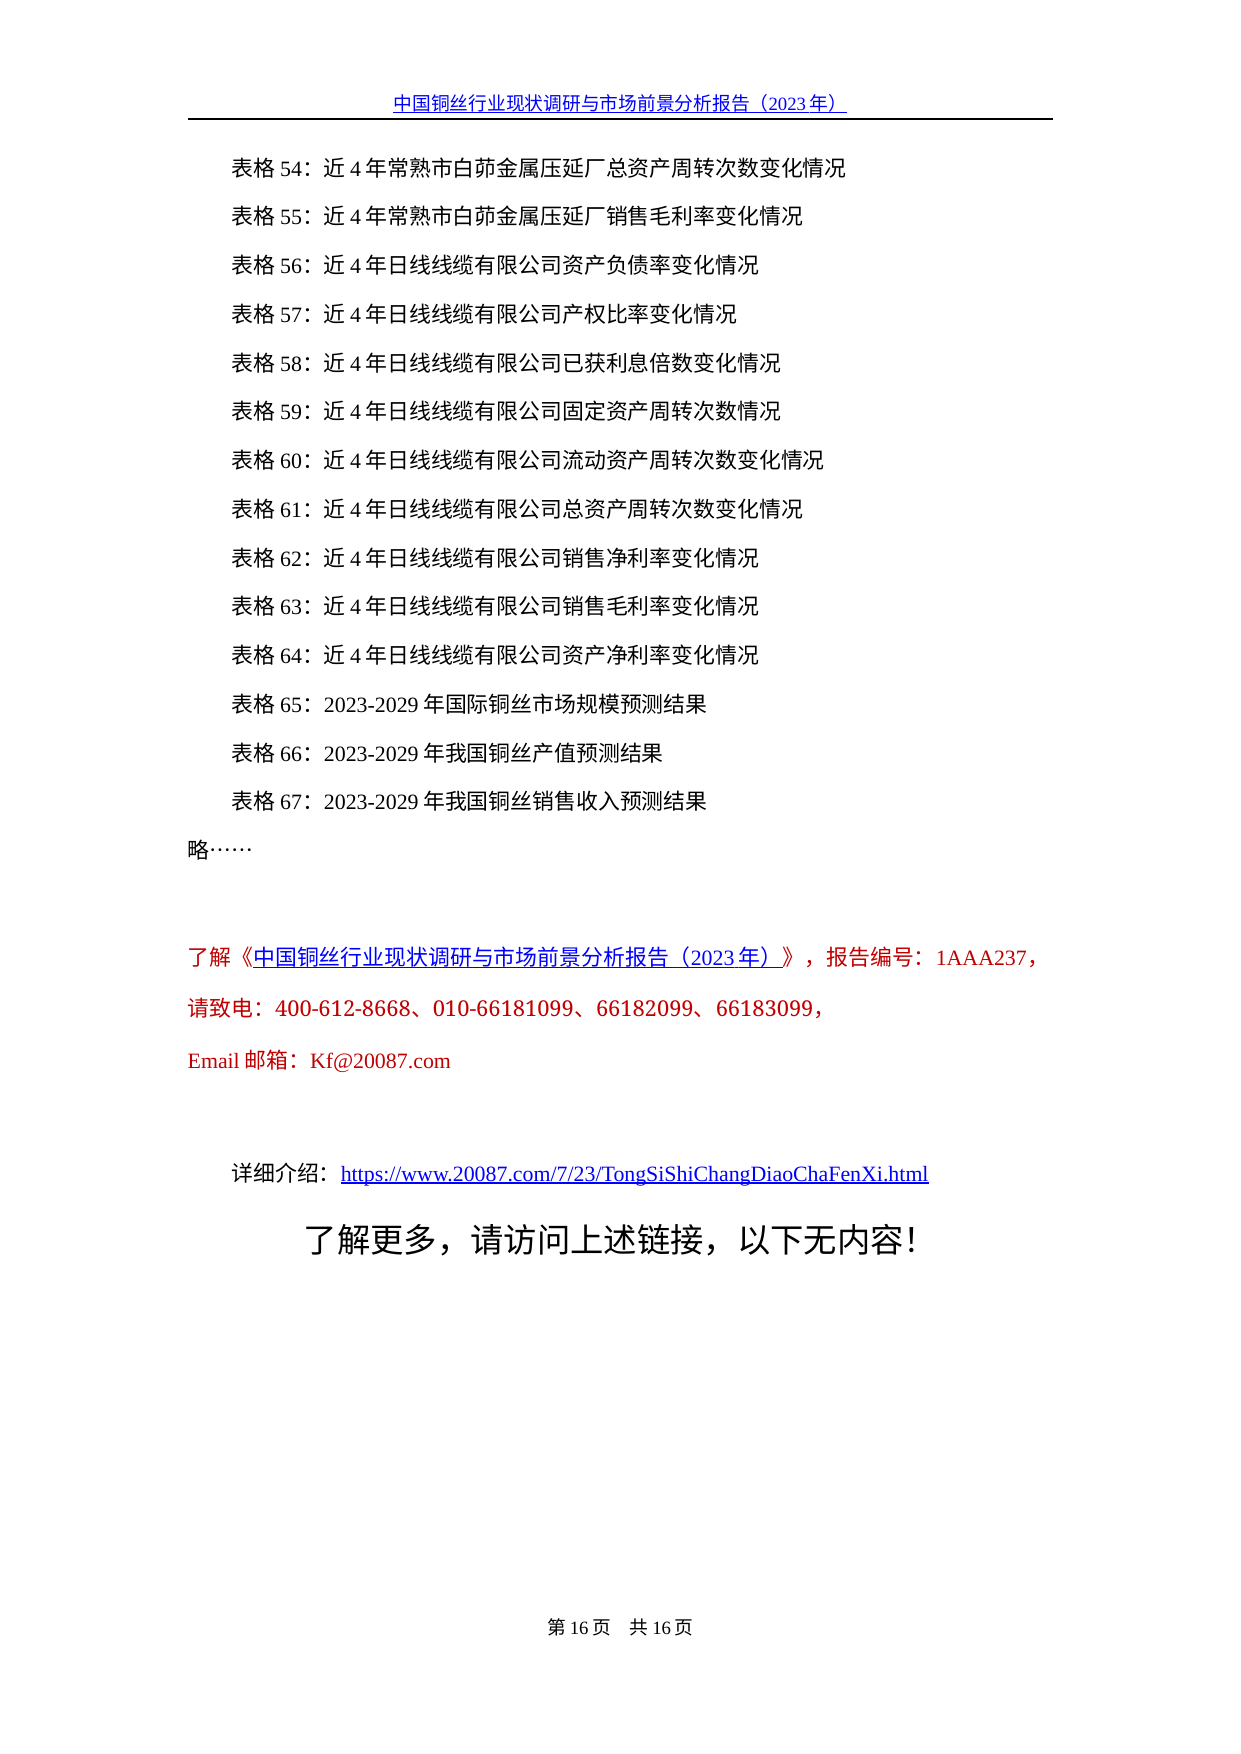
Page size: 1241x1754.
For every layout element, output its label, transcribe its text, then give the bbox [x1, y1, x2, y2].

text Email邮箱：Kf@20087.com [187, 1042, 1053, 1075]
title 了解更多，请访问上述链接，以下无内容！ [187, 1205, 1053, 1270]
text 了解《中国铜丝行业现状调研与市场前景分析报告（2023年）》，报告编号：1AAA237， [187, 939, 1053, 972]
text 请致电：400-612-8668、010-66181099、66182099、66183099， [187, 991, 1053, 1023]
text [187, 150, 1053, 865]
text 详细介绍：https://www.20087.com/7/23/TongSiShiChangDiaoChaFenXi.html [187, 1155, 1053, 1188]
